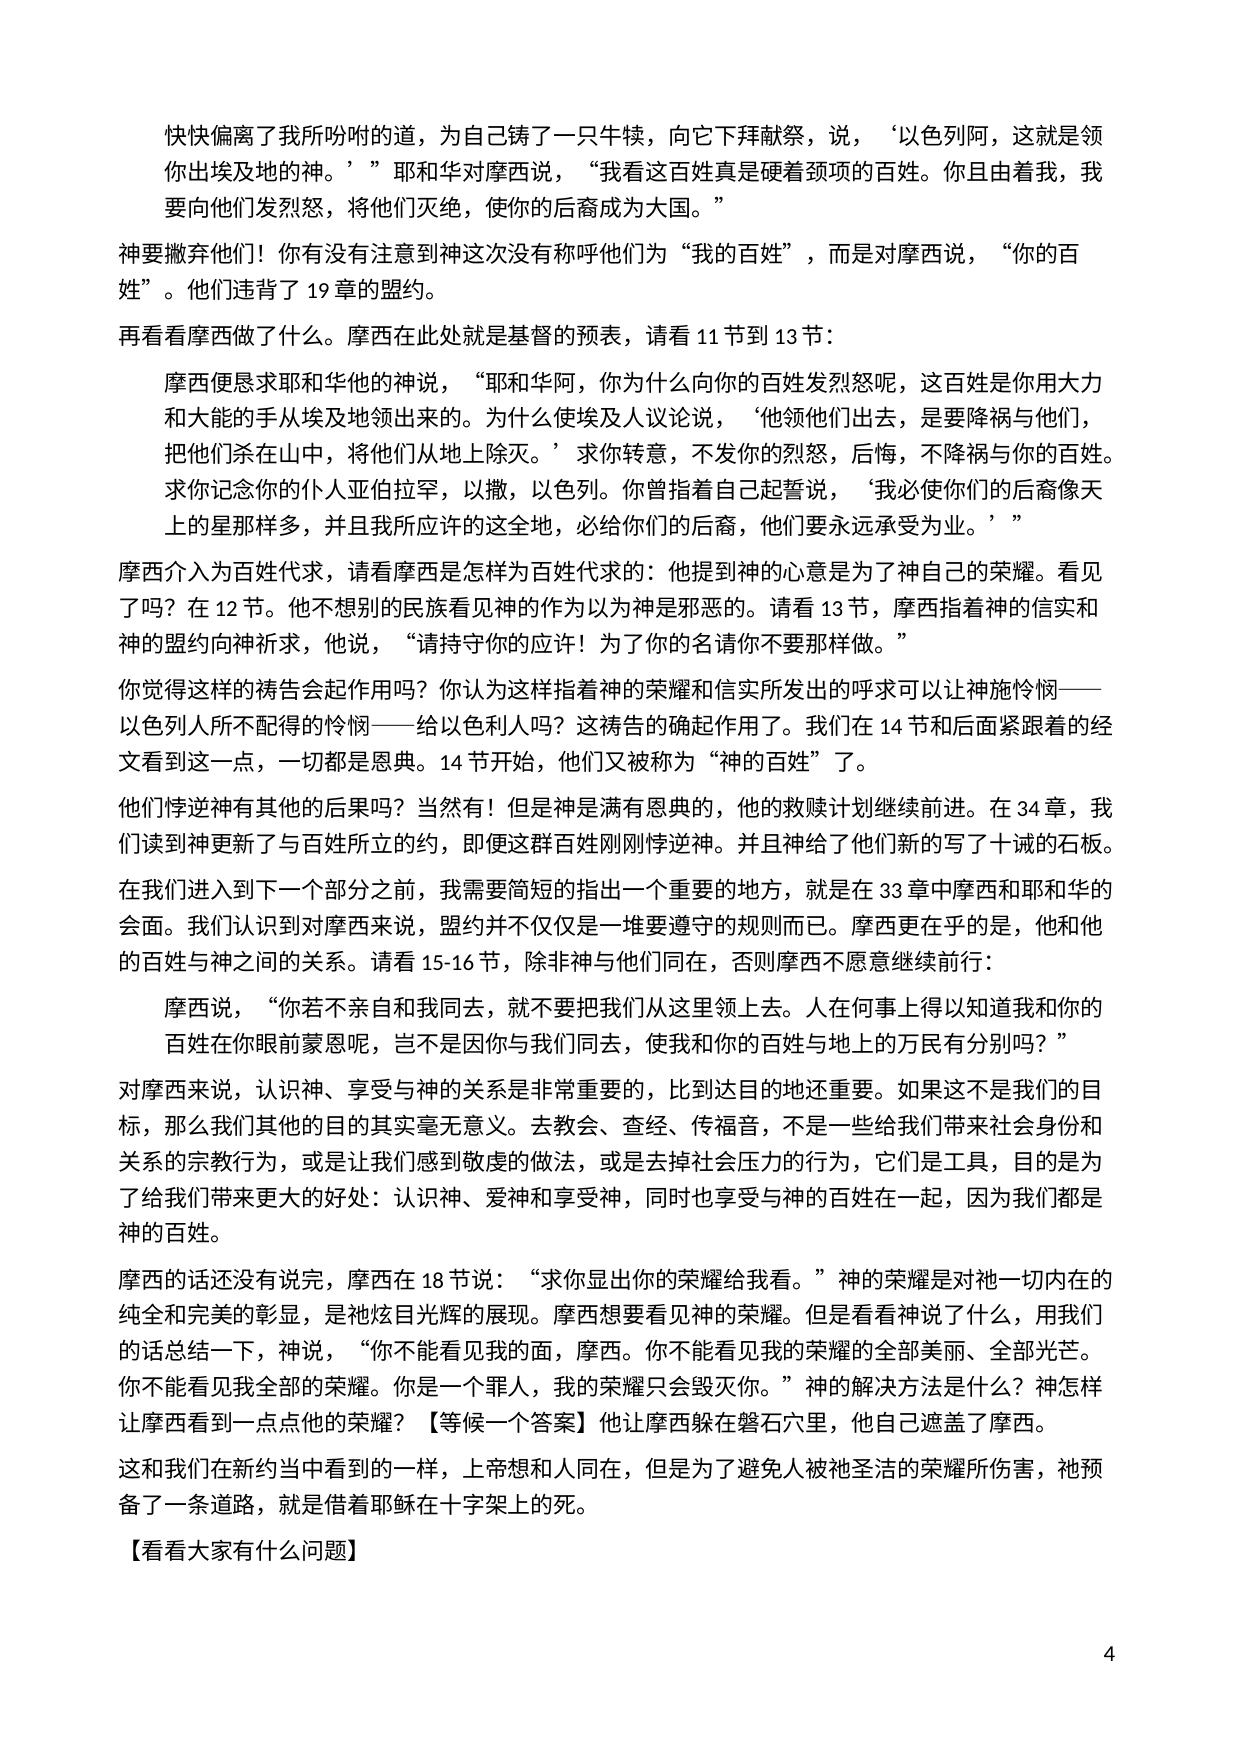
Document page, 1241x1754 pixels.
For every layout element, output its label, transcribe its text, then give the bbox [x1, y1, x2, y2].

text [164, 118, 1122, 223]
text 他们悖逆神有其他的后果吗？当然有！但是神是满有恩典的，他的救赎计划继续前进。在34章，我们读到神更新了与百姓所立的约，即便这群百姓刚刚悖逆神。并且神给了他们新的写了十诫的石板。 [118, 790, 1122, 859]
text 再看看摩西做了什么。摩西在此处就是基督的预表，请看11节到13节： [118, 318, 1122, 351]
text 神要撇弃他们！你有没有注意到神这次没有称呼他们为“我的百姓”，而是对摩西说，“你的百姓”。他们违背了19章的盟约。 [118, 236, 1122, 305]
text 摩西便恳求耶和华他的神说，“耶和华阿，你为什么向你的百姓发烈怒呢，这百姓是你用大力和大能的手从埃及地领出来的。为什么使埃及人议论说，‘他领他们出去，是要降祸与他们，把他们杀在山中，将他们从地上除灭。’求你转意，不发你的烈怒，后悔，不降祸与你的百姓。求你记念你的仆人亚伯拉罕，以撒，以色列。你曾指着自己起誓说，‘我必使你们的后裔像天上的星那样多，并且我所应许的这全地，必给你们的后裔，他们要永远承受为业。’” [164, 364, 1122, 541]
text 摩西的话还没有说完，摩西在18节说：“求你显出你的荣耀给我看。”神的荣耀是对祂一切内在的纯全和完美的彰显，是祂炫目光辉的展现。摩西想要看见神的荣耀。但是看看神说了什么，用我们的话总结一下，神说，“你不能看见我的面，摩西。你不能看见我的荣耀的全部美丽、全部光芒。你不能看见我全部的荣耀。你是一个罪人，我的荣耀只会毁灭你。”神的解决方法是什么？神怎样让摩西看到一点点他的荣耀？【等候一个答案】他让摩西躲在磐石穴里，他自己遮盖了摩西。 [118, 1261, 1122, 1438]
text 这和我们在新约当中看到的一样，上帝想和人同在，但是为了避免人被祂圣洁的荣耀所伤害，祂预备了一条道路，就是借着耶稣在十字架上的死。 [118, 1451, 1122, 1520]
text 摩西说，“你若不亲自和我同去，就不要把我们从这里领上去。人在何事上得以知道我和你的百姓在你眼前蒙恩呢，岂不是因你与我们同去，使我和你的百姓与地上的万民有分别吗？” [164, 990, 1122, 1059]
text 对摩西来说，认识神、享受与神的关系是非常重要的，比到达目的地还重要。如果这不是我们的目标，那么我们其他的目的其实毫无意义。去教会、查经、传福音，不是一些给我们带来社会身份和关系的宗教行为，或是让我们感到敬虔的做法，或是去掉社会压力的行为，它们是工具，目的是为了给我们带来更大的好处：认识神、爱神和享受神，同时也享受与神的百姓在一起，因为我们都是神的百姓。 [118, 1072, 1122, 1248]
text 你觉得这样的祷告会起作用吗？你认为这样指着神的荣耀和信实所发出的呼求可以让神施怜悯——以色列人所不配得的怜悯——给以色利人吗？这祷告的确起作用了。我们在14节和后面紧跟着的经文看到这一点，一切都是恩典。14节开始，他们又被称为“神的百姓”了。 [118, 672, 1122, 777]
text 【看看大家有什么问题】 [118, 1533, 1122, 1566]
text 摩西介入为百姓代求，请看摩西是怎样为百姓代求的：他提到神的心意是为了神自己的荣耀。看见了吗？在12节。他不想别的民族看见神的作为以为神是邪恶的。请看13节，摩西指着神的信实和神的盟约向神祈求，他说，“请持守你的应许！为了你的名请你不要那样做。” [118, 554, 1122, 659]
text 在我们进入到下一个部分之前，我需要简短的指出一个重要的地方，就是在33章中摩西和耶和华的会面。我们认识到对摩西来说，盟约并不仅仅是一堆要遵守的规则而已。摩西更在乎的是，他和他的百姓与神之间的关系。请看15-16节，除非神与他们同在，否则摩西不愿意继续前行： [118, 872, 1122, 977]
